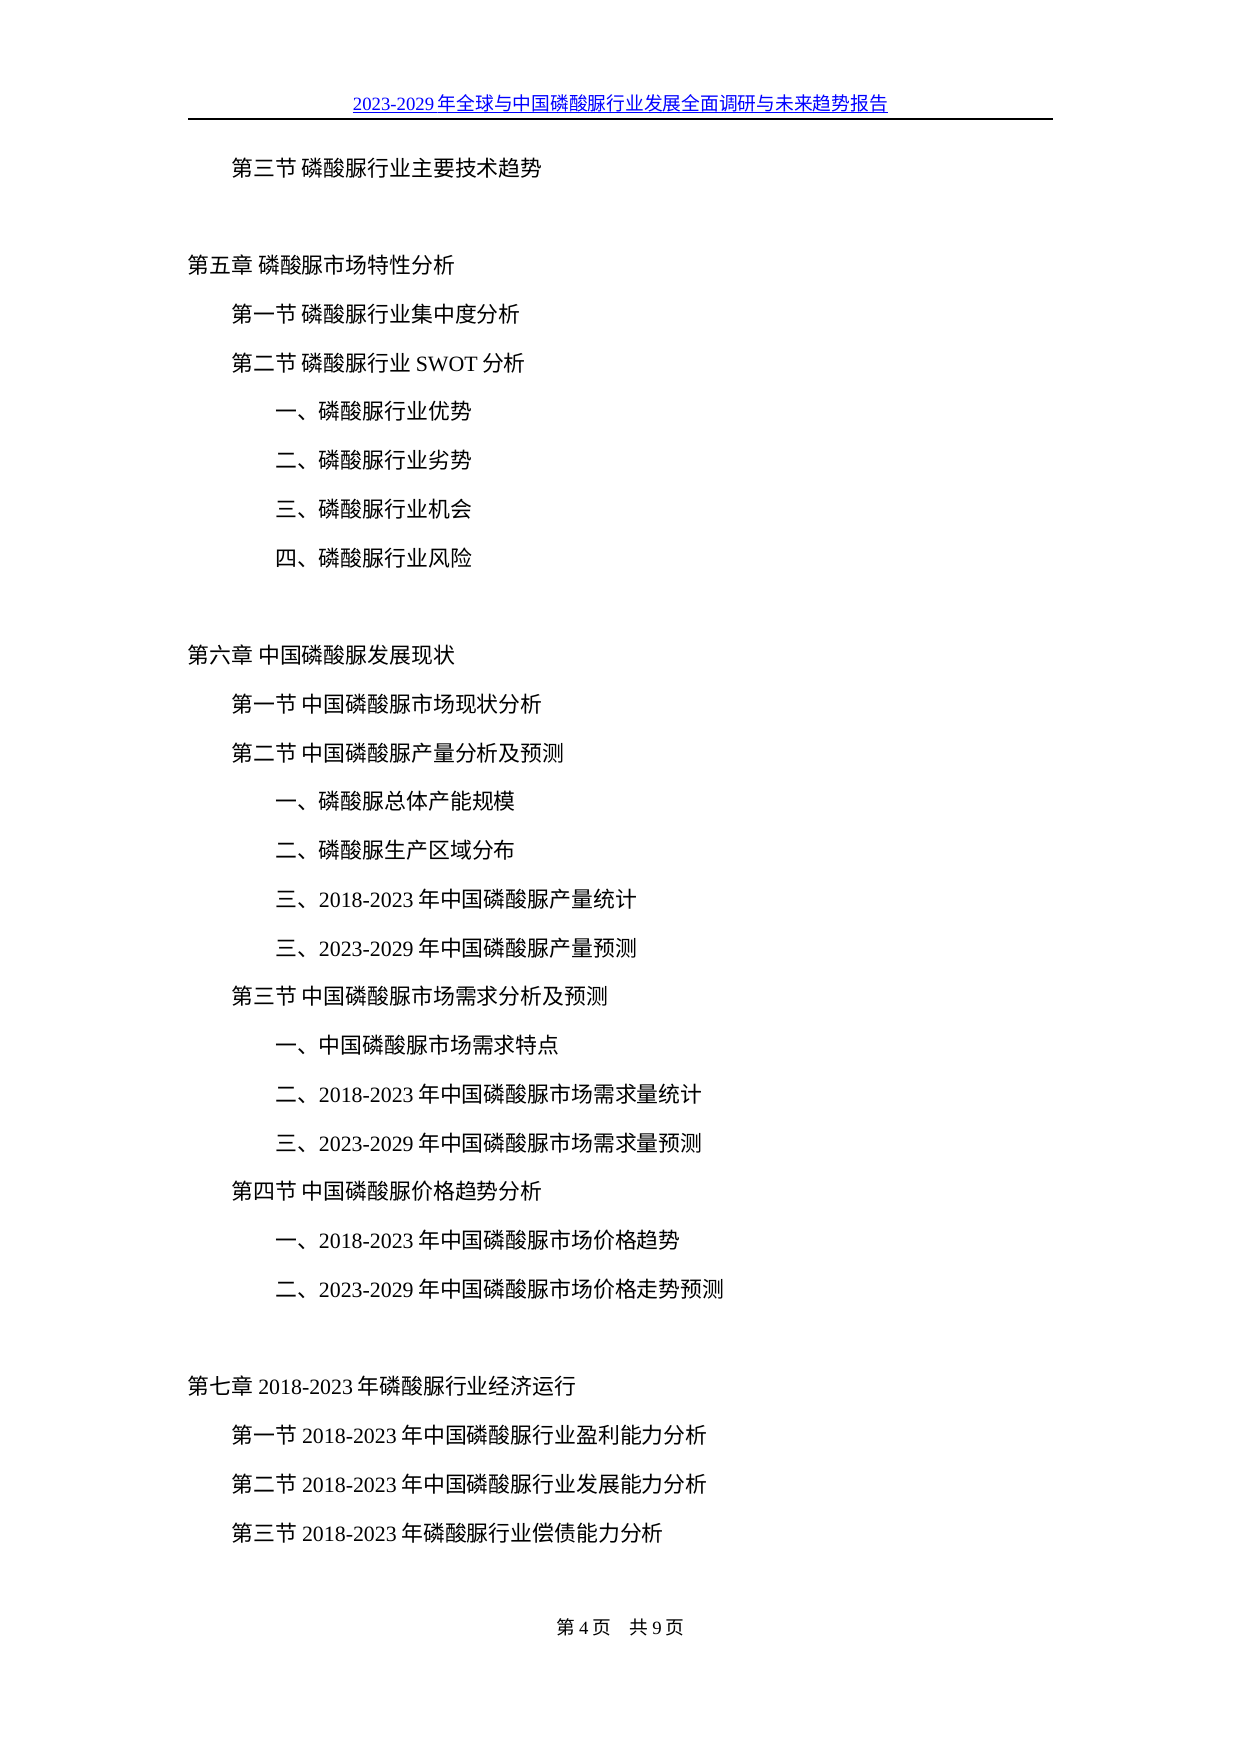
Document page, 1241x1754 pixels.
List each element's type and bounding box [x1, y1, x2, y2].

text [187, 150, 1053, 1548]
